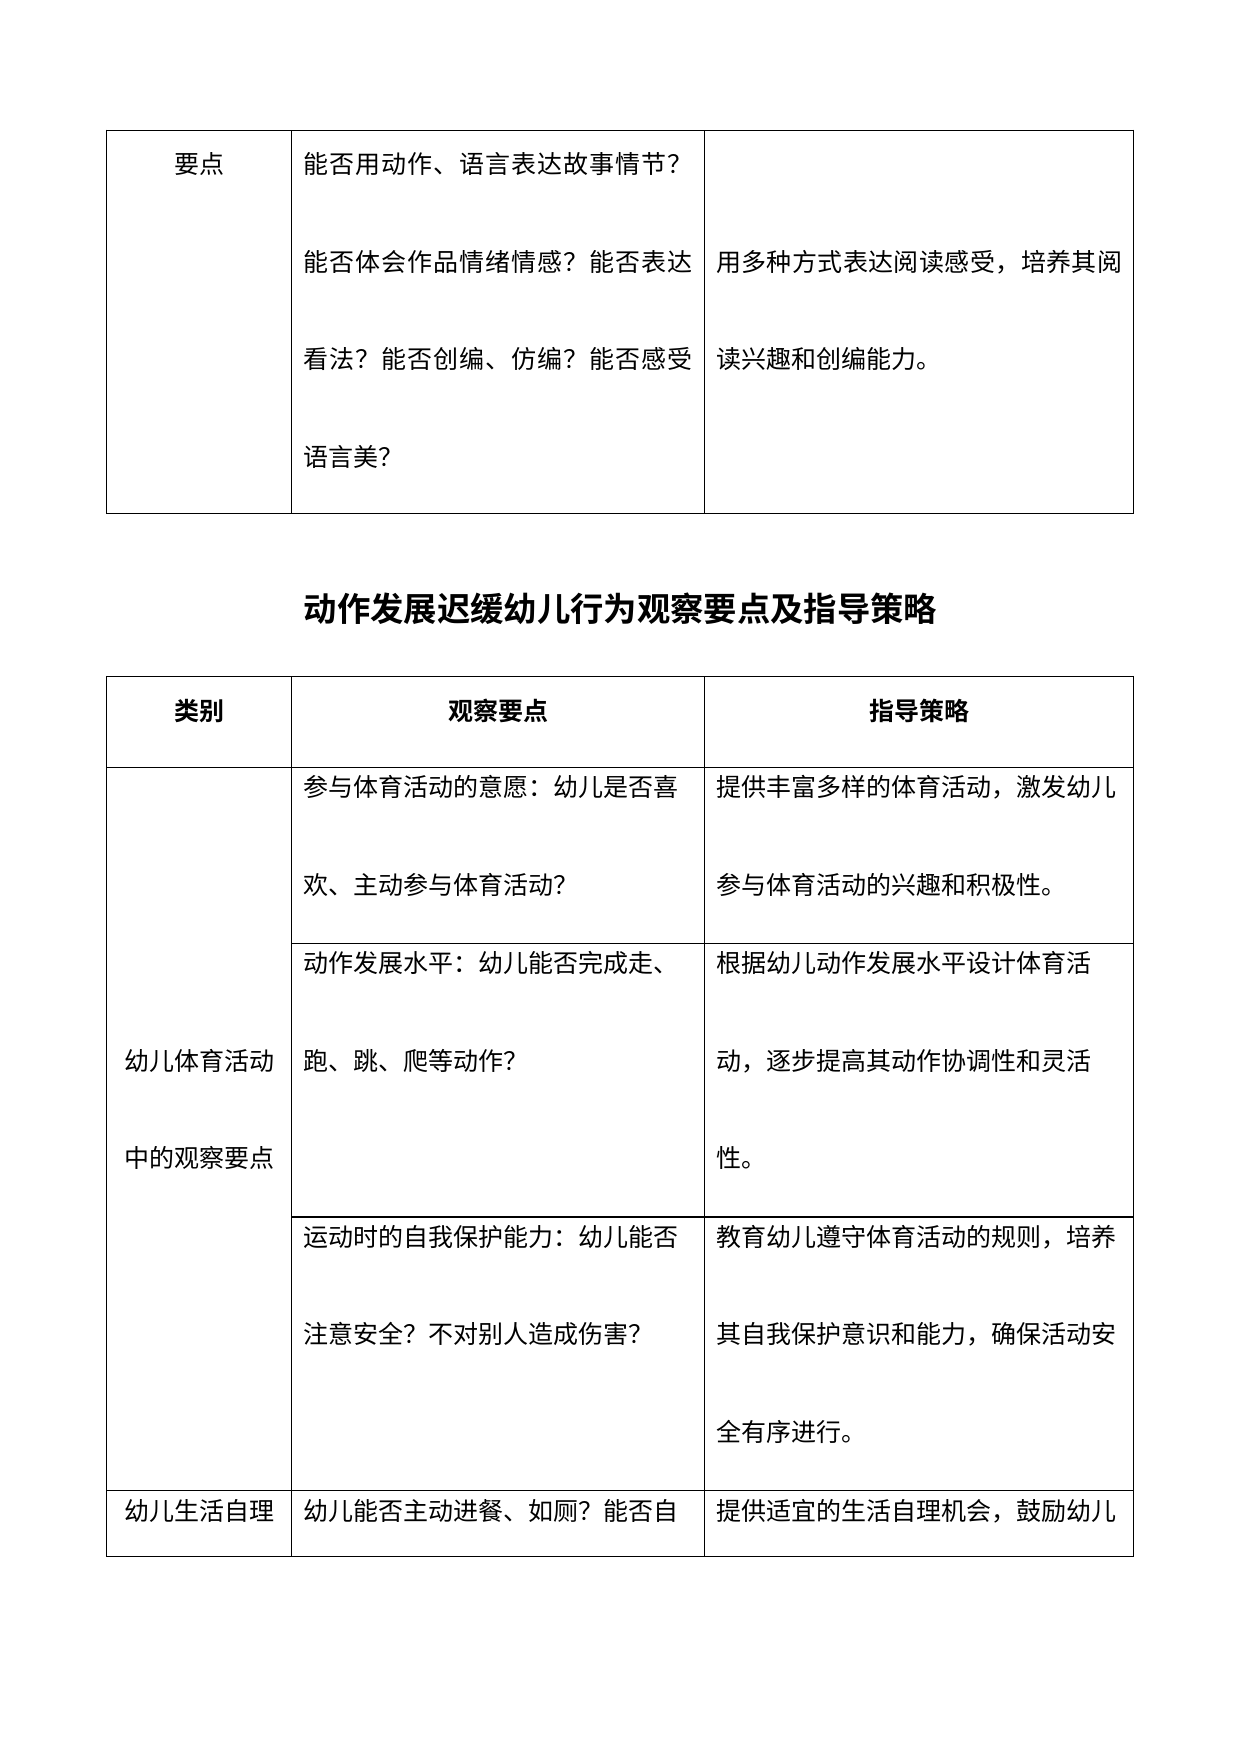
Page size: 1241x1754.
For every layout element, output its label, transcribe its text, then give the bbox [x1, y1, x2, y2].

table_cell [292, 1491, 704, 1556]
table_cell 运动时的自我保护能力：幼儿能否注意安全？不对别人造成伤害？ [292, 1218, 704, 1490]
table_cell 动作发展水平：幼儿能否完成走、跑、跳、爬等动作？ [292, 944, 704, 1216]
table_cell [292, 131, 704, 513]
table_cell 幼儿生活自理能力的观察 要点 [107, 1491, 291, 1556]
table_cell 根据幼儿动作发展水平设计体育活动，逐步提高其动作协调性和灵活性。 [705, 944, 1133, 1216]
table_cell 参与体育活动的意愿：幼儿是否喜欢、主动参与体育活动？ [292, 768, 704, 943]
table_header 观察要点 [292, 677, 704, 767]
table_cell 幼儿体育活动中的观察要点 [107, 768, 291, 1490]
list 动作发展迟缓幼儿行为观察要点及指导策略 [118, 574, 1122, 639]
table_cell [705, 1491, 1133, 1556]
table_header 指导策略 [705, 677, 1133, 767]
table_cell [705, 131, 1133, 513]
table_cell 提供丰富多样的体育活动，激发幼儿参与体育活动的兴趣和积极性。 [705, 768, 1133, 943]
table_cell 教育幼儿遵守体育活动的规则，培养其自我保护意识和能力，确保活动安全有序进行。 [705, 1218, 1133, 1490]
table_header 类别 [107, 677, 291, 767]
